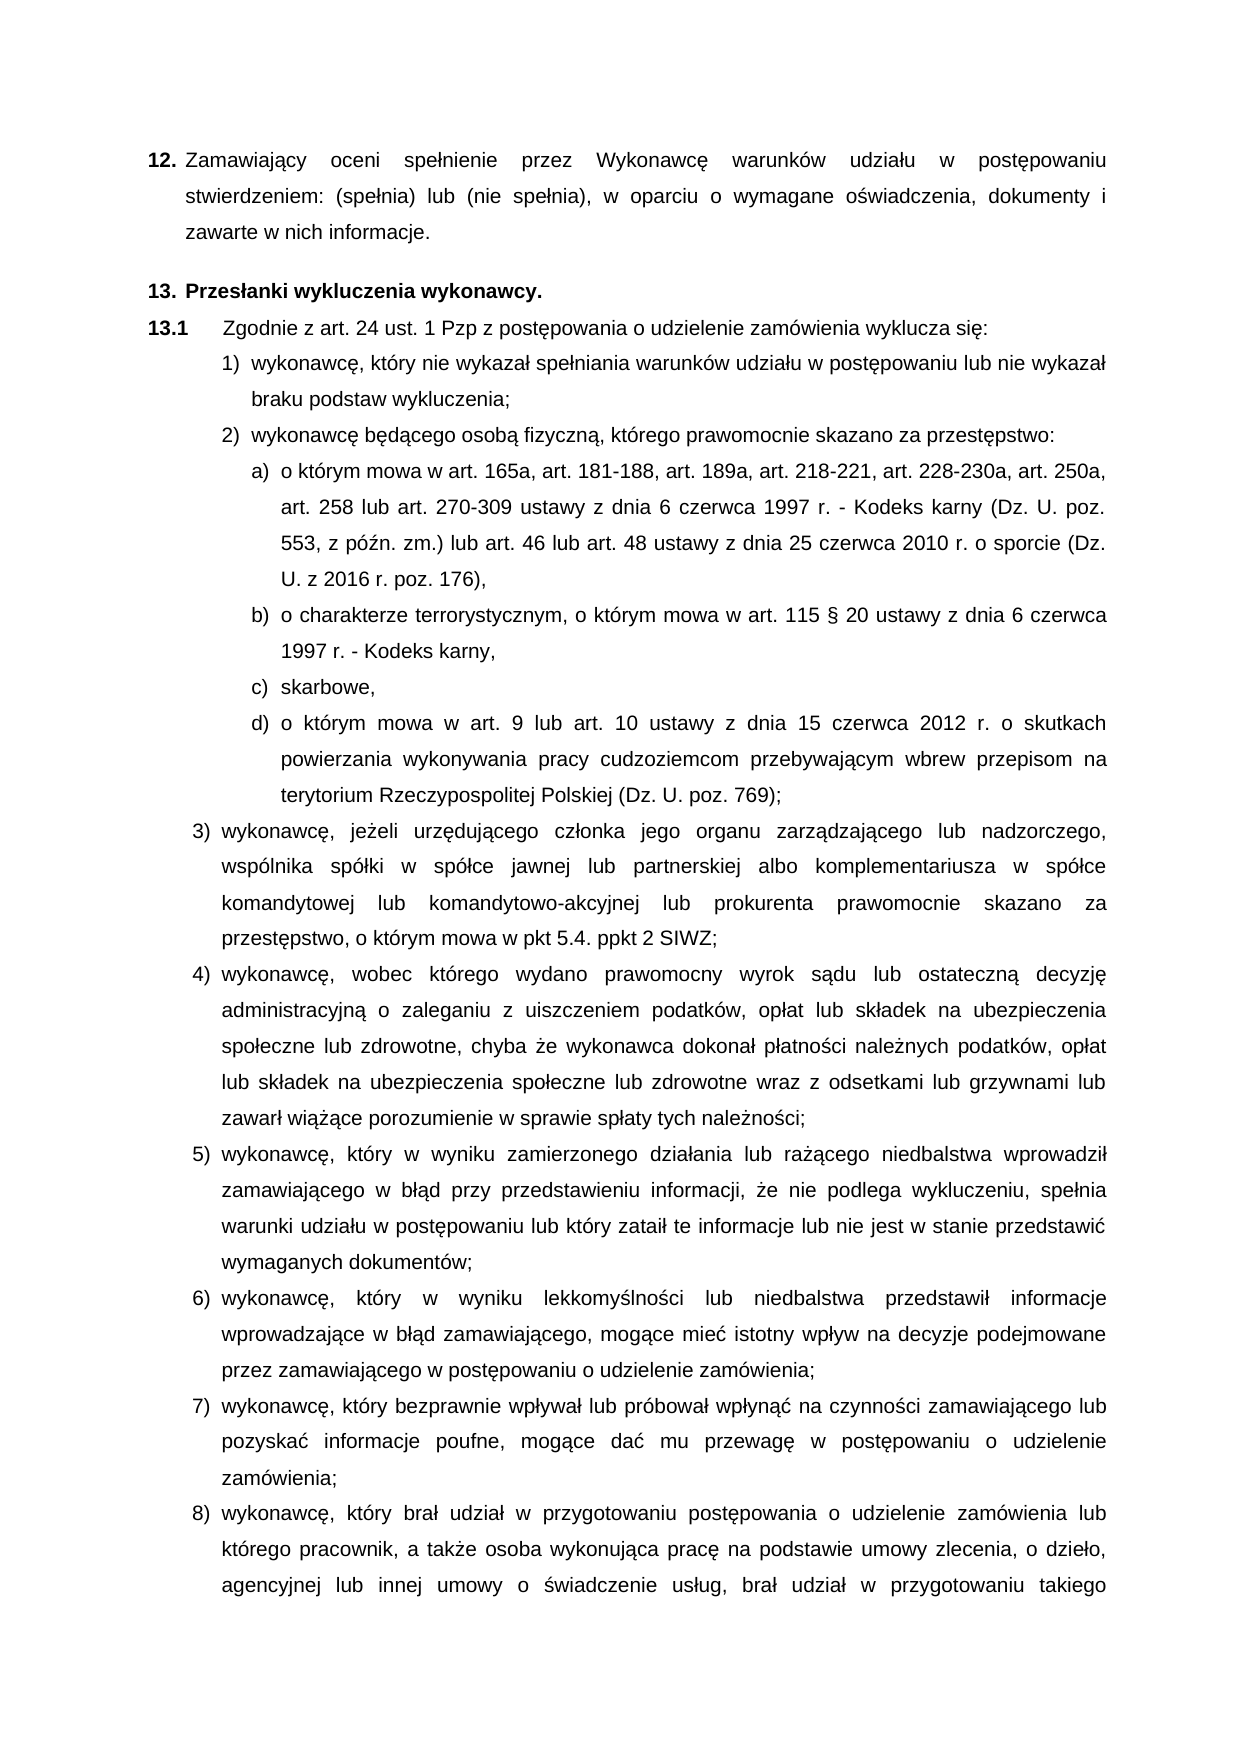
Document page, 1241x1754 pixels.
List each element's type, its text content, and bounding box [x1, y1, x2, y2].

list wykonawcę, który w wyniku zamierzonego działania lub rażącego niedbalstwa wprowadził zamawiającego w błąd przy przedstawieniu informacji, że nie podlega wykluczeniu, spełnia warunki udziału w postępowaniu lub który zataił te informacje lub nie jest w stanie przedstawić wymaganych dokumentów; [192, 1142, 1107, 1274]
list o którym mowa w art. 165a, art. 181-188, art. 189a, art. 218-221, art. 228-230a, art. 250a, art. 258 lub art. 270-309 ustawy z dnia 6 czerwca 1997 r. - Kodeks karny (Dz. U. poz. 553, z późn. zm.) lub art. 46 lub art. 48 ustawy z dnia 25 czerwca 2010 r. o sporcie (Dz. U. z 2016 r. poz. 176), [251, 459, 1107, 591]
list Zamawiający oceni spełnienie przez Wykonawcę warunków udziału w postępowaniu stwierdzeniem: (spełnia) lub (nie spełnia), w oparciu o wymagane oświadczenia, dokumenty i zawarte w nich informacje. [148, 148, 1107, 243]
list skarbowe, [221, 675, 1107, 699]
list wykonawcę, wobec którego wydano prawomocny wyrok sądu lub ostateczną decyzję administracyjną o zaleganiu z uiszczeniem podatków, opłat lub składek na ubezpieczenia społeczne lub zdrowotne, chyba że wykonawca dokonał płatności należnych podatków, opłat lub składek na ubezpieczenia społeczne lub zdrowotne wraz z odsetkami lub grzywnami lub zawarł wiążące porozumienie w sprawie spłaty tych należności; [192, 962, 1107, 1130]
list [192, 1501, 1107, 1597]
text 13.1 Zgodnie z art. 24 ust. 1 Pzp z postępowania o udzielenie zamówienia wyklucza się: [148, 315, 1107, 339]
list wykonawcę, który w wyniku lekkomyślności lub niedbalstwa przedstawił informacje wprowadzające w błąd zamawiającego, mogące mieć istotny wpływ na decyzje podejmowane przez zamawiającego w postępowaniu o udzielenie zamówienia; [192, 1286, 1107, 1381]
list wykonawcę, jeżeli urzędującego członka jego organu zarządzającego lub nadzorczego, wspólnika spółki w spółce jawnej lub partnerskiej albo komplementariusza w spółce komandytowej lub komandytowo-akcyjnej lub prokurenta prawomocnie skazano za przestępstwo, o którym mowa w pkt 5.4. ppkt 2 SIWZ; [192, 818, 1107, 950]
list wykonawcę, który bezprawnie wpływał lub próbował wpłynąć na czynności zamawiającego lub pozyskać informacje poufne, mogące dać mu przewagę w postępowaniu o udzielenie zamówienia; [192, 1393, 1107, 1489]
list wykonawcę, który nie wykazał spełniania warunków udziału w postępowaniu lub nie wykazał braku podstaw wykluczenia; [221, 351, 1107, 411]
list Przesłanki wykluczenia wykonawcy. [148, 279, 1107, 303]
list o charakterze terrorystycznym, o którym mowa w art. 115 § 20 ustawy z dnia 6 czerwca 1997 r. - Kodeks karny, [251, 603, 1107, 663]
list o którym mowa w art. 9 lub art. 10 ustawy z dnia 15 czerwca 2012 r. o skutkach powierzania wykonywania pracy cudzoziemcom przebywającym wbrew przepisom na terytorium Rzeczypospolitej Polskiej (Dz. U. poz. 769); [251, 711, 1107, 806]
list wykonawcę będącego osobą fizyczną, którego prawomocnie skazano za przestępstwo: [221, 423, 1107, 447]
